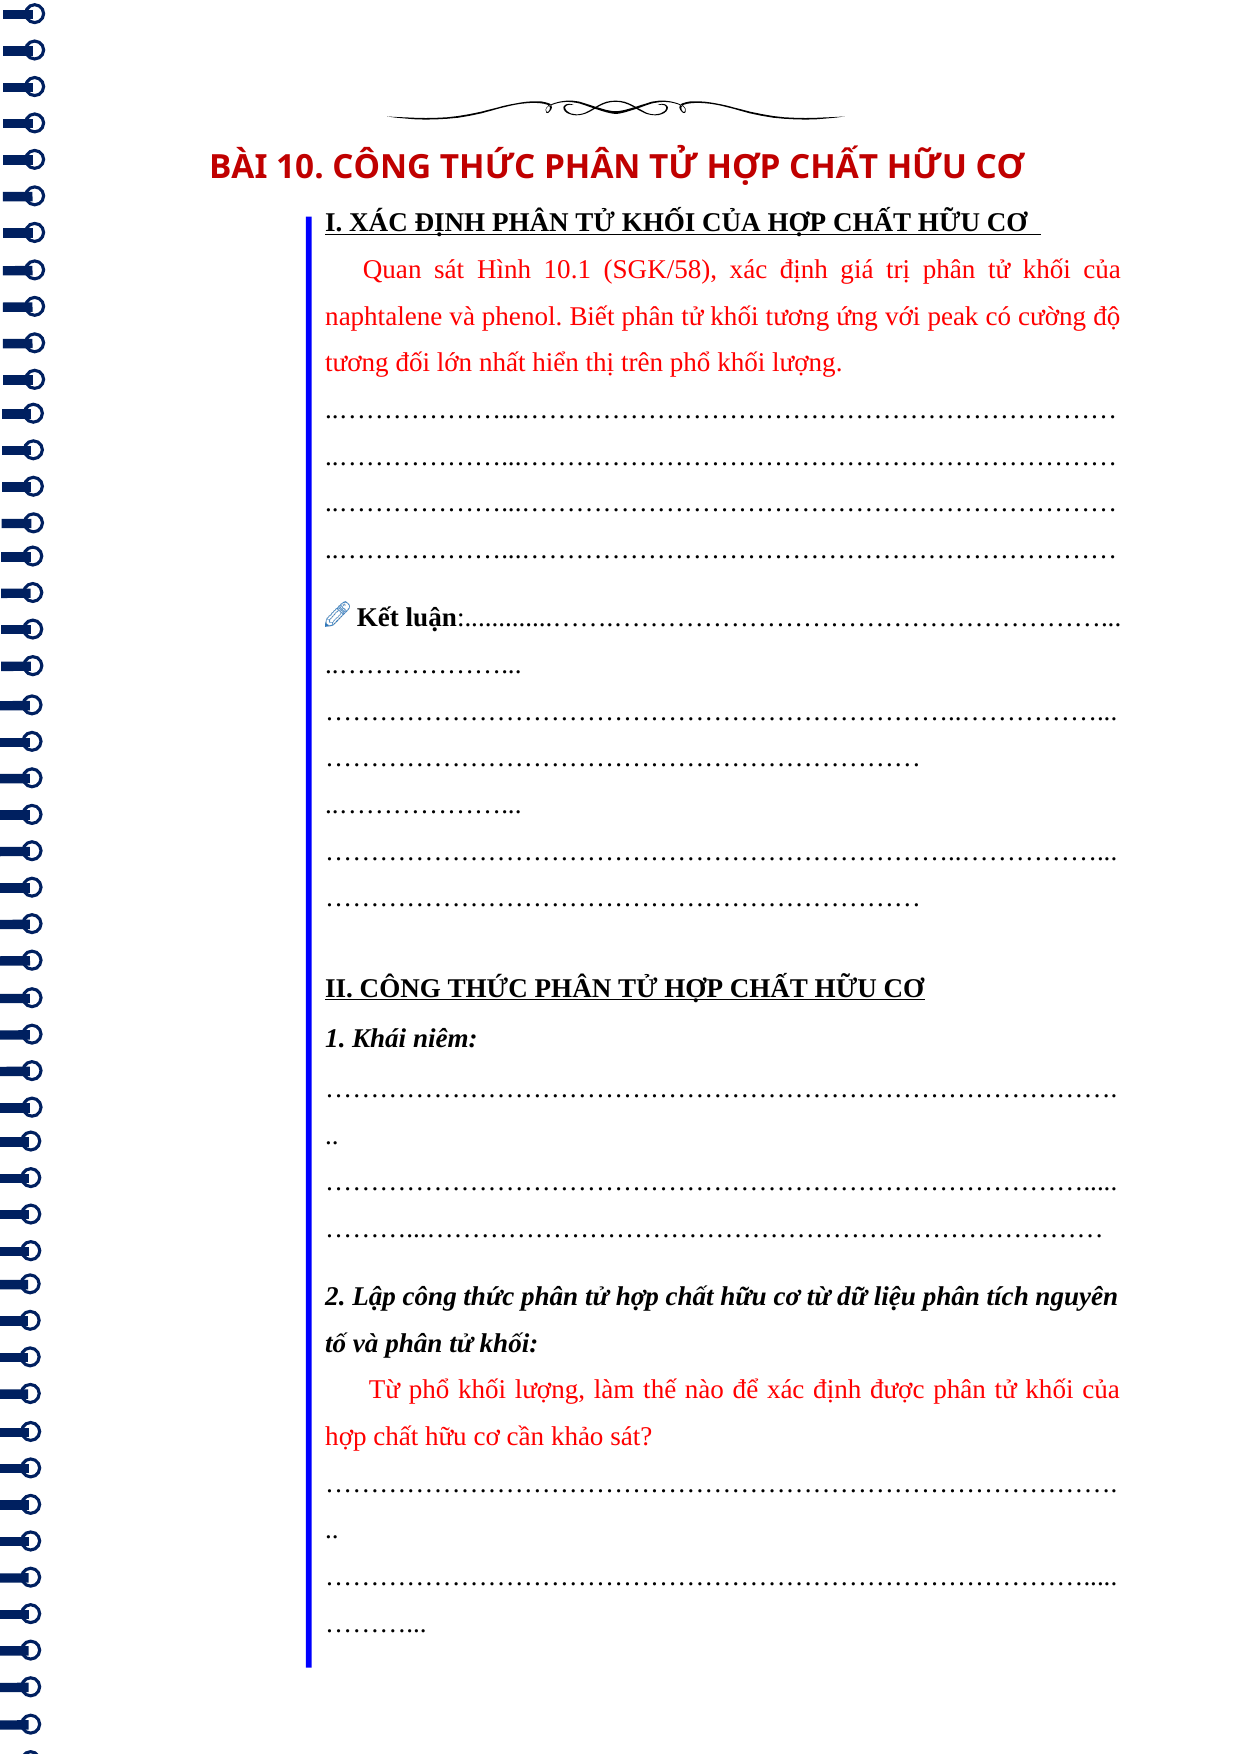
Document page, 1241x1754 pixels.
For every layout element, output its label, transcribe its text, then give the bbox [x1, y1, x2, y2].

text 1. Khái niêm: [325, 1022, 1122, 1053]
text ..………………...………………………………………………………… [325, 533, 1122, 564]
text I. XÁC ĐỊNH PHÂN TỬ KHỐI CỦA HỢP CHẤT HỮU CƠ [325, 207, 1122, 238]
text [325, 1467, 1122, 1638]
picture [325, 601, 350, 627]
text Kết luận:.............…….………………………………………………... [325, 601, 1122, 633]
text ..………………...………………………………………………………… [325, 440, 1122, 471]
text II. CÔNG THỨC PHÂN TỬ HỢP CHẤT HỮU CƠ [325, 972, 1122, 1003]
text ..………………...………………………………………………………… [325, 487, 1122, 518]
text ..………………...……………………………………………………………..……………...………………………………………………………… [325, 648, 1122, 773]
table_header BÀI 10. CÔNG THỨC PHÂN TỬ HỢP CHẤT HỮU CƠ [129, 100, 1104, 207]
text 2. Lập công thức phân tử hợp chất hữu cơ từ dữ liệu phân tích nguyên tố và phân tử khối: [325, 1280, 1122, 1358]
text Từ phổ khối lượng, làm thế nào để xác định được phân tử khối của hợp chất hữu cơ cần khảo sát? [325, 1374, 1122, 1451]
text Quan sát Hình 10.1 (SGK/58), xác định giá trị phân tử khối của naphtalene và phenol. Biết phân tử khối tương ứng với peak có cường độ tương đối lớn nhất hiển thị trên phổ khối lượng. [325, 253, 1122, 378]
text ……………………………………………………………………………...………………………………………………………………………….....………...………………………………………………………………… [325, 1072, 1122, 1243]
text ..………………...………………………………………………………… [325, 393, 1122, 424]
text ..………………...……………………………………………………………..……………...………………………………………………………… [325, 788, 1122, 913]
